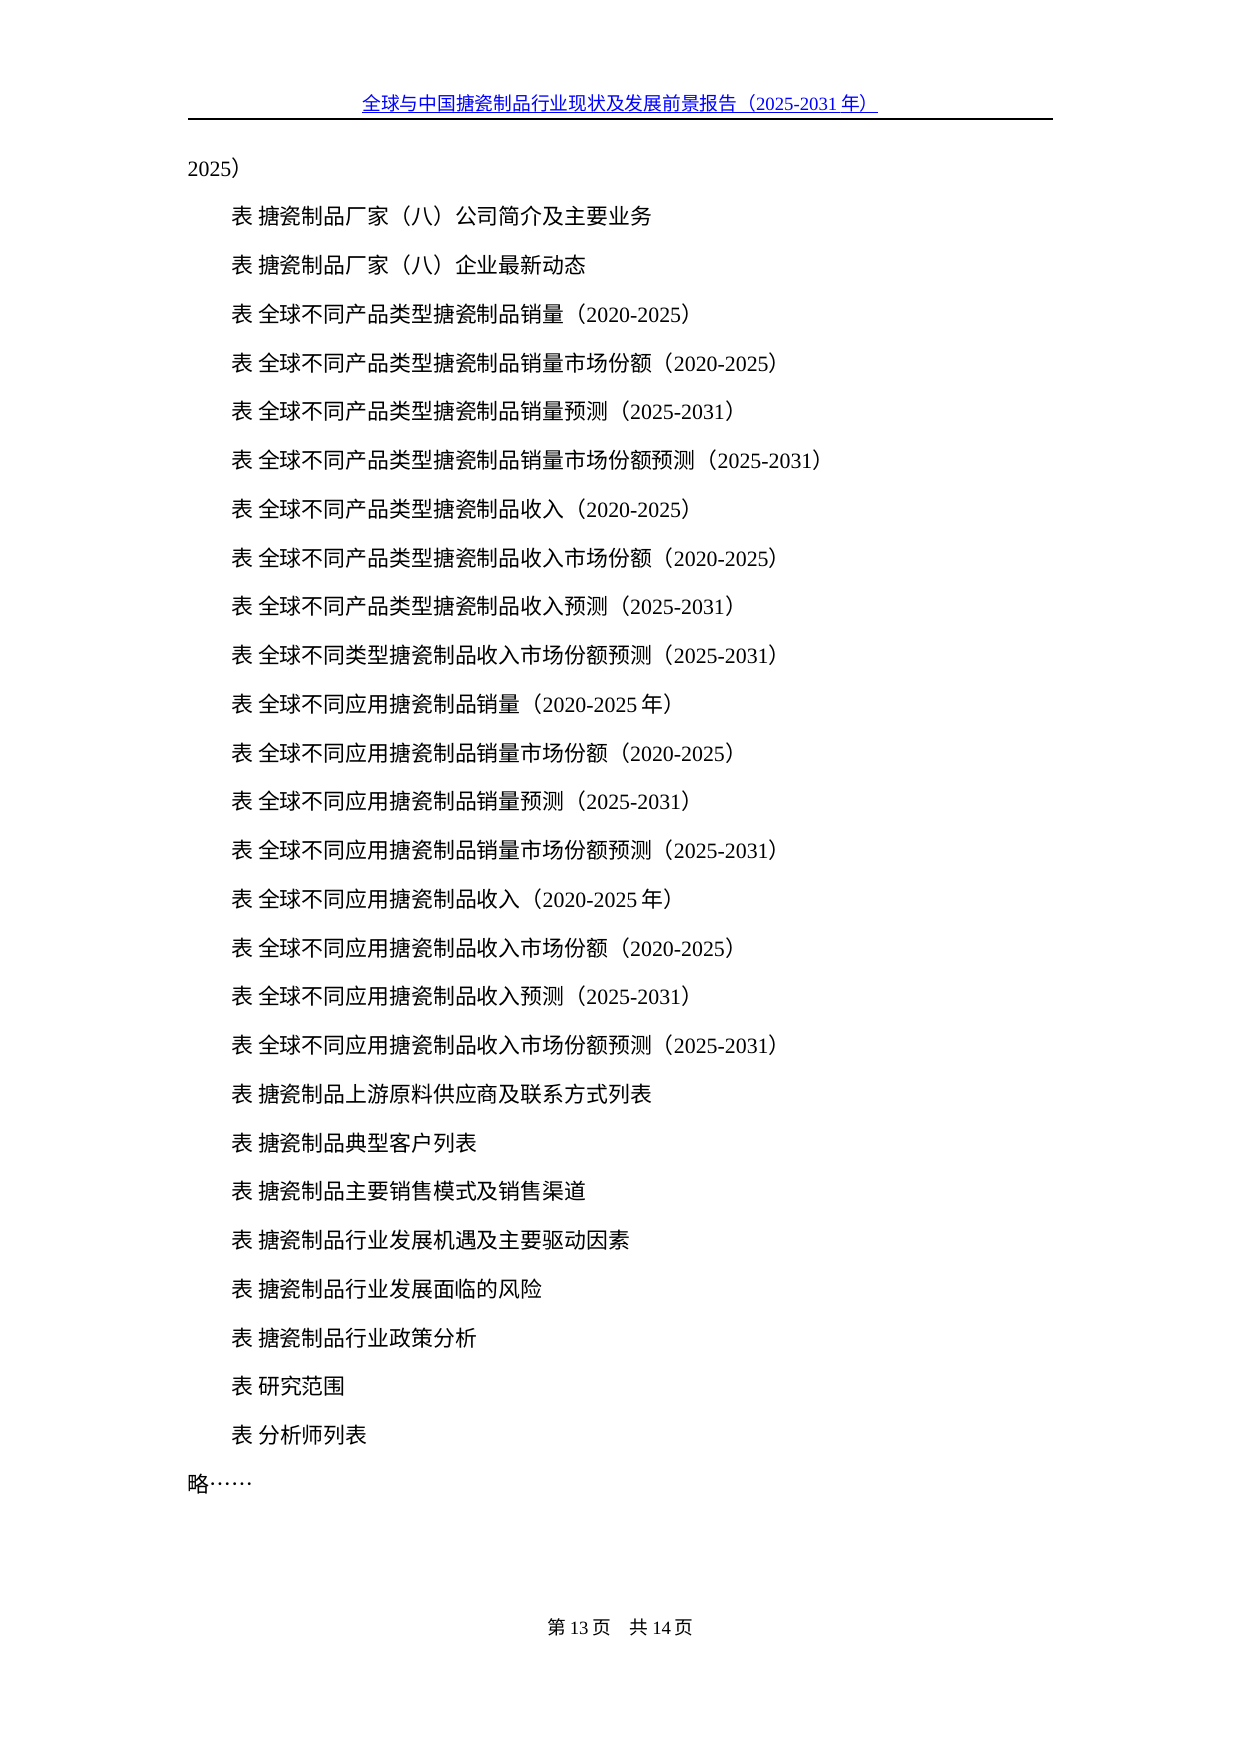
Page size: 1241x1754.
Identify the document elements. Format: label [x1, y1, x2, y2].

text [187, 150, 1053, 1499]
